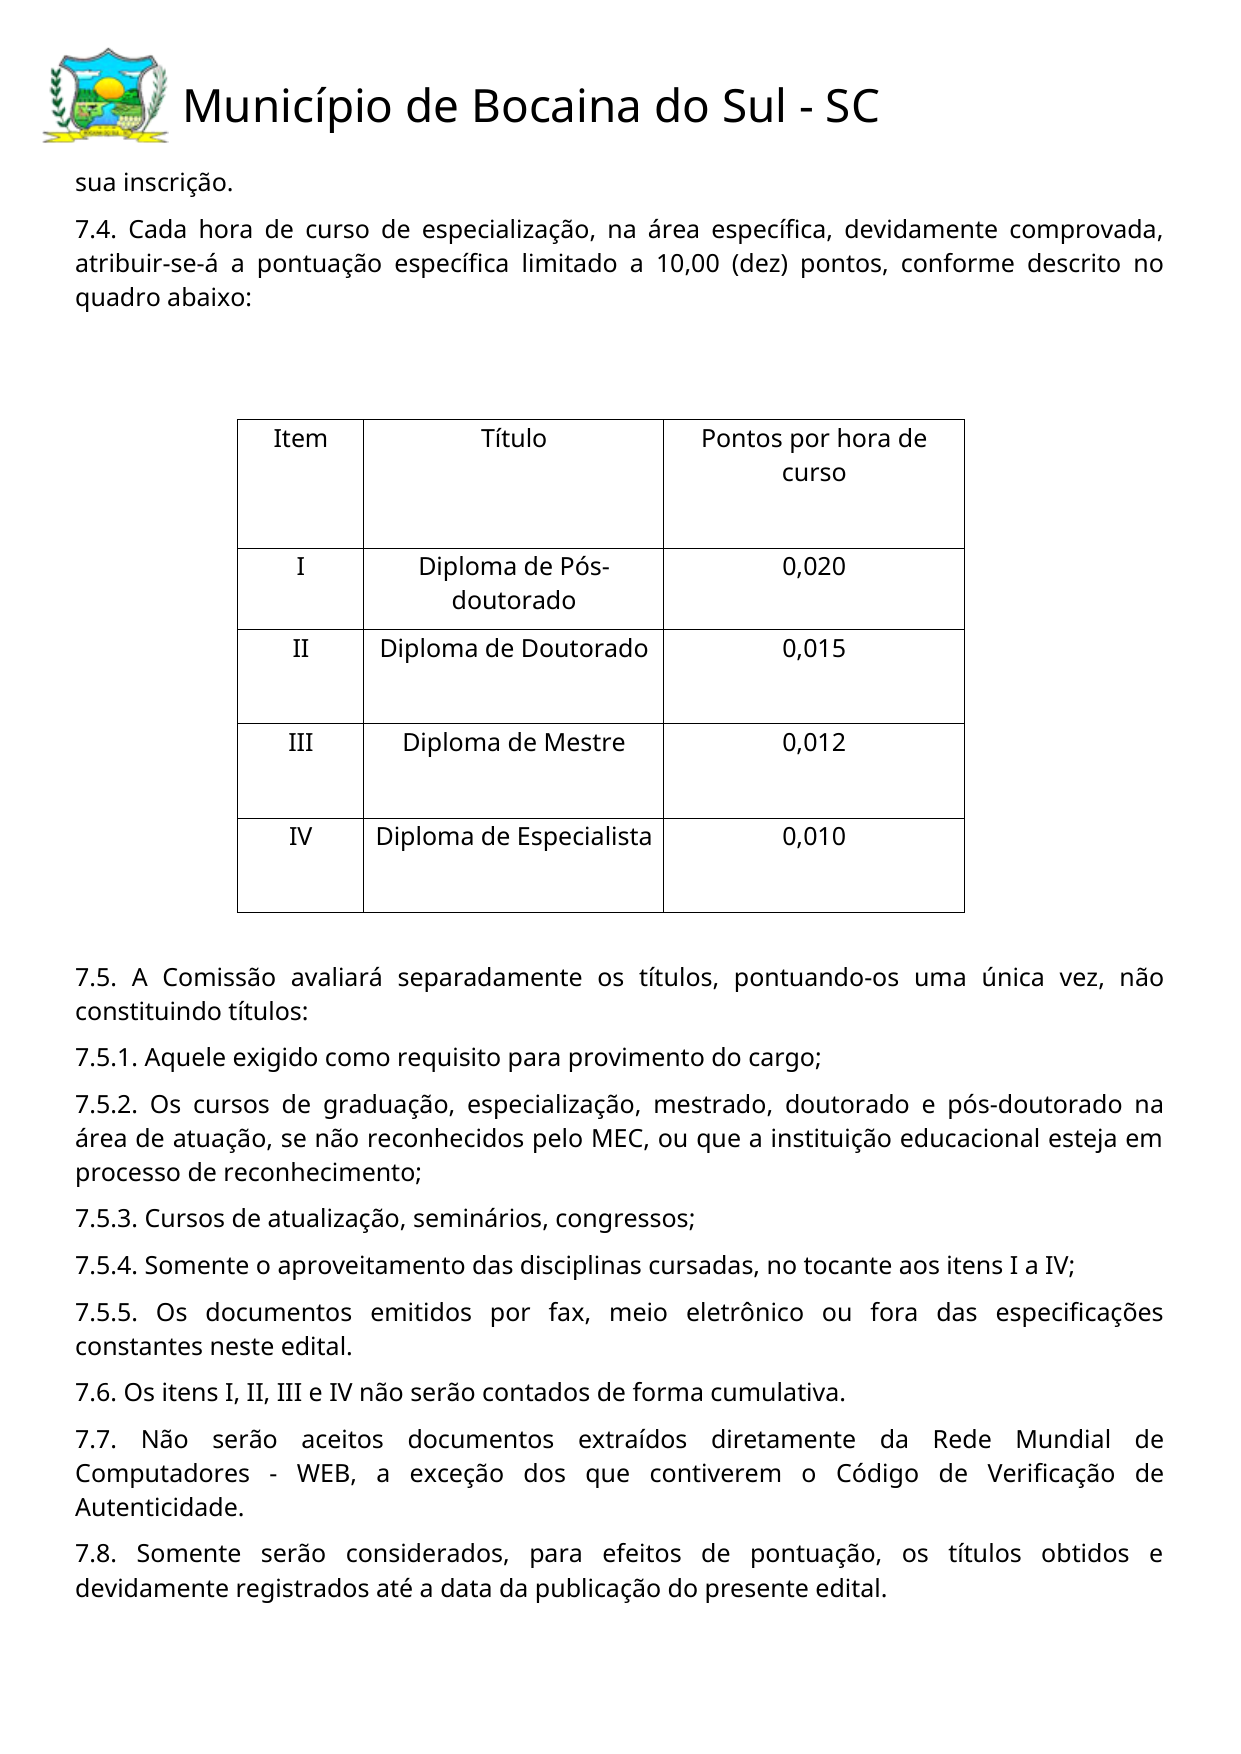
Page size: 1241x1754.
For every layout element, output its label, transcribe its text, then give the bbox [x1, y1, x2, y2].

table_header Item [238, 420, 363, 547]
table_cell III [238, 724, 363, 817]
table_header Título [364, 420, 663, 547]
text 7.5. A Comissão avaliará separadamente os títulos, pontuando-os uma única vez, não constituindo títulos: [75, 959, 1165, 1027]
text 7.5.2. Os cursos de graduação, especialização, mestrado, doutorado e pós-doutorado na área de atuação, se não reconhecidos pelo MEC, ou que a instituição educacional esteja em processo de reconhecimento; [75, 1086, 1165, 1189]
table_cell 0,010 [664, 819, 964, 912]
table_cell Diploma de Pós-doutorado [364, 549, 663, 629]
table_cell Diploma de Doutorado [364, 630, 663, 723]
text 7.5.5. Os documentos emitidos por fax, meio eletrônico ou fora das especificações constantes neste edital. [75, 1294, 1165, 1362]
text 7.5.3. Cursos de atualização, seminários, congressos; [75, 1201, 1165, 1235]
table_cell IV [238, 819, 363, 912]
table_cell II [238, 630, 363, 723]
table_cell Diploma de Mestre [364, 724, 663, 817]
table_cell Diploma de Especialista [364, 819, 663, 912]
text 7.5.1. Aquele exigido como requisito para provimento do cargo; [75, 1040, 1165, 1074]
table_cell 0,020 [664, 549, 964, 629]
table_cell 0,012 [664, 724, 964, 817]
text 7.6. Os itens I, II, III e IV não serão contados de forma cumulativa. [75, 1375, 1165, 1409]
picture [42, 26, 169, 165]
text 7.7. Não serão aceitos documentos extraídos diretamente da Rede Mundial de Computadores - WEB, a exceção dos que contiverem o Código de Verificação de Autenticidade. [75, 1421, 1165, 1524]
table_header Pontos por hora de curso [664, 420, 964, 547]
table_cell 0,015 [664, 630, 964, 723]
text sua inscrição. [75, 165, 1165, 199]
text 7.4. Cada hora de curso de especialização, na área específica, devidamente comprovada, atribuir-se-á a pontuação específica limitado a 10,00 (dez) pontos, conforme descrito no quadro abaixo: [75, 211, 1165, 314]
text 7.5.4. Somente o aproveitamento das disciplinas cursadas, no tocante aos itens I a IV; [75, 1248, 1165, 1282]
text 7.8. Somente serão considerados, para efeitos de pontuação, os títulos obtidos e devidamente registrados até a data da publicação do presente edital. [75, 1536, 1165, 1604]
table_cell I [238, 549, 363, 629]
